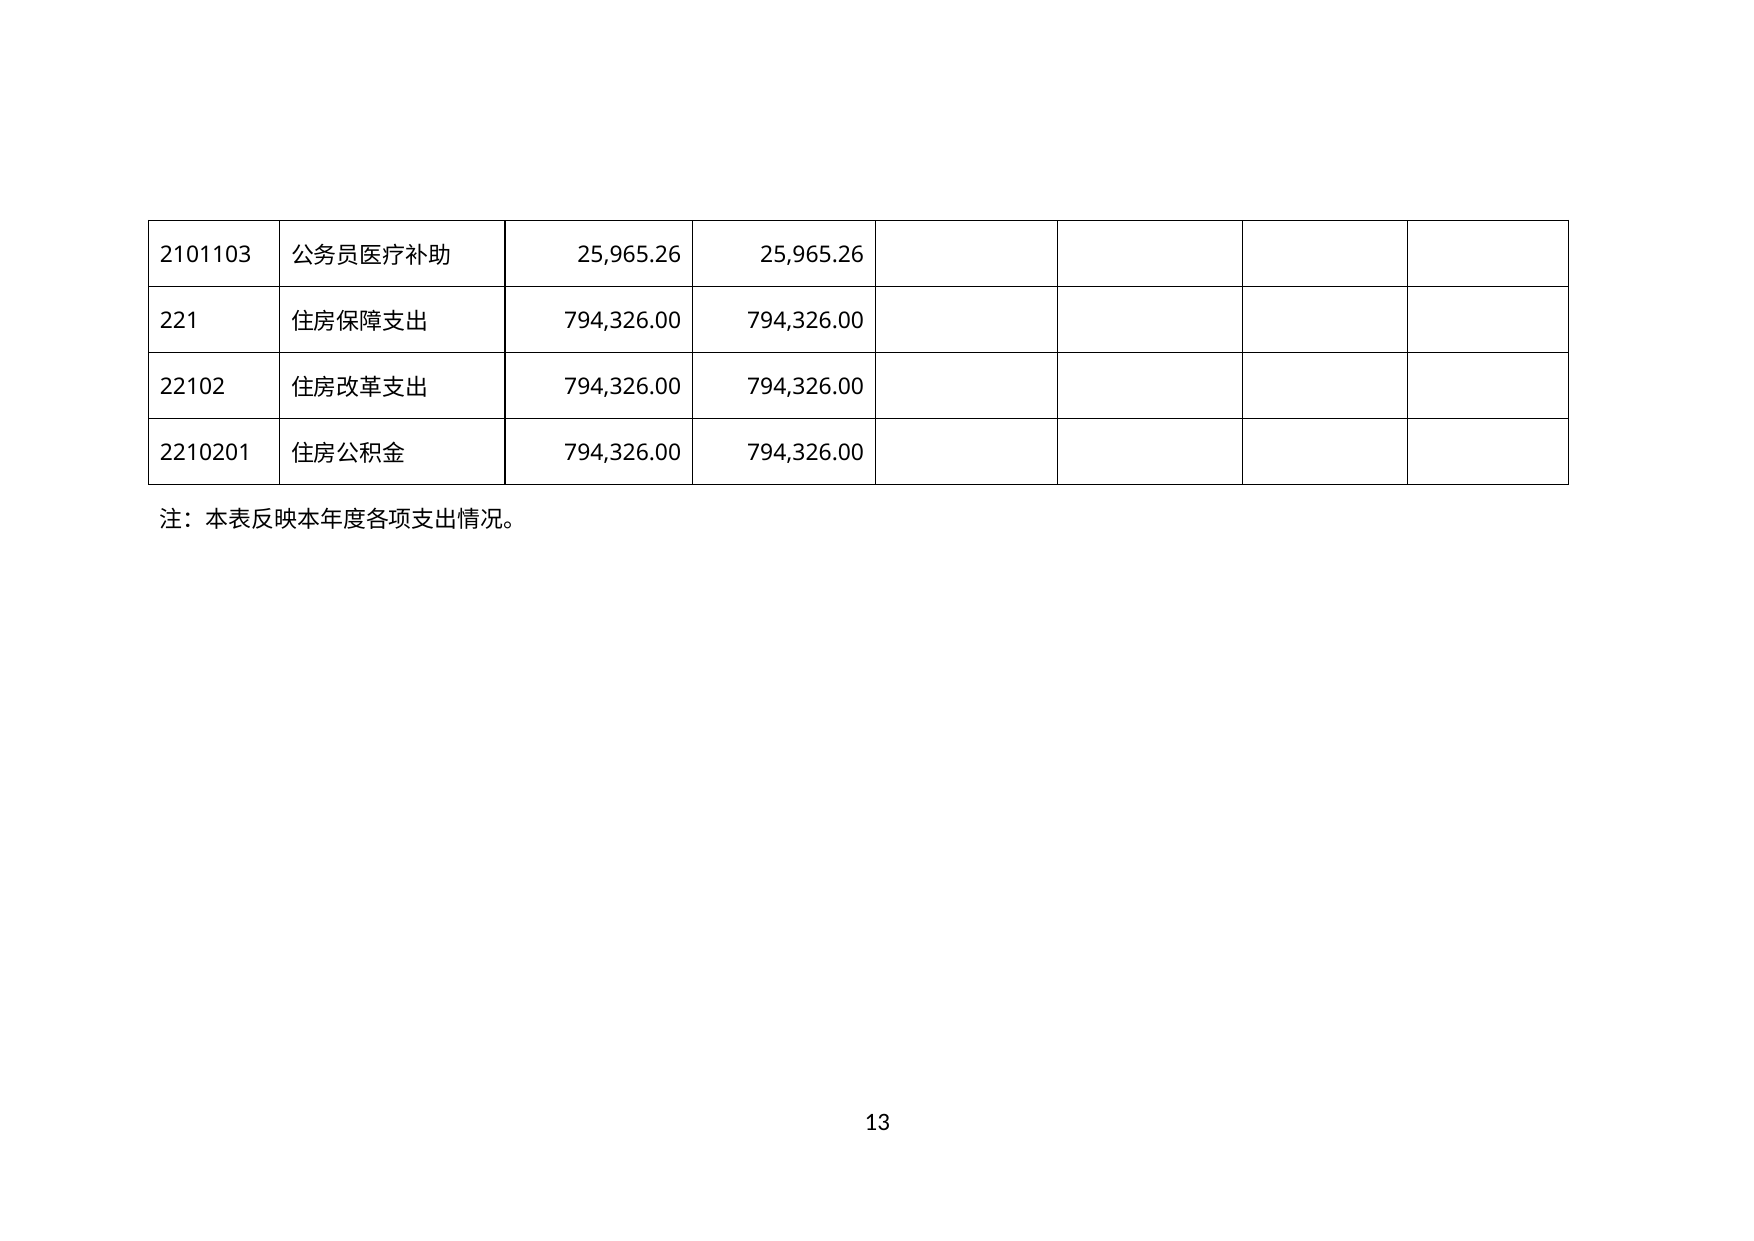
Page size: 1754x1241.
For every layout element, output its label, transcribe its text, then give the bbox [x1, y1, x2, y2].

table_cell 住房保障支出 [280, 287, 504, 352]
table_cell [1408, 419, 1568, 484]
table_cell [1408, 353, 1568, 418]
table_cell [1243, 287, 1407, 352]
table_cell 住房改革支出 [280, 353, 504, 418]
table_cell [1243, 419, 1407, 484]
table_cell [1058, 221, 1242, 286]
table_cell 公务员医疗补助 [280, 221, 504, 286]
table_cell [1058, 419, 1242, 484]
table_cell [1058, 353, 1242, 418]
table_cell 794,326.00 [693, 287, 875, 352]
table_cell 22102 [149, 353, 279, 418]
table_cell 221 [149, 287, 279, 352]
table_cell [876, 287, 1057, 352]
table_cell 2210201 [149, 419, 279, 484]
table_cell [1243, 221, 1407, 286]
table_cell [1058, 287, 1242, 352]
table_cell 住房公积金 [280, 419, 504, 484]
table_cell 794,326.00 [506, 353, 692, 418]
table_cell [876, 221, 1057, 286]
table_cell 注：本表反映本年度各项支出情况。 [148, 485, 1569, 550]
table_cell [1243, 353, 1407, 418]
table_cell [1408, 221, 1568, 286]
table_cell 25,965.26 [693, 221, 875, 286]
table_cell 794,326.00 [693, 353, 875, 418]
table_cell [876, 353, 1057, 418]
table_cell 794,326.00 [506, 419, 692, 484]
table_cell [876, 419, 1057, 484]
table_cell 25,965.26 [506, 221, 692, 286]
table_cell 794,326.00 [693, 419, 875, 484]
table_cell 794,326.00 [506, 287, 692, 352]
table_cell [1408, 287, 1568, 352]
table_cell 2101103 [149, 221, 279, 286]
